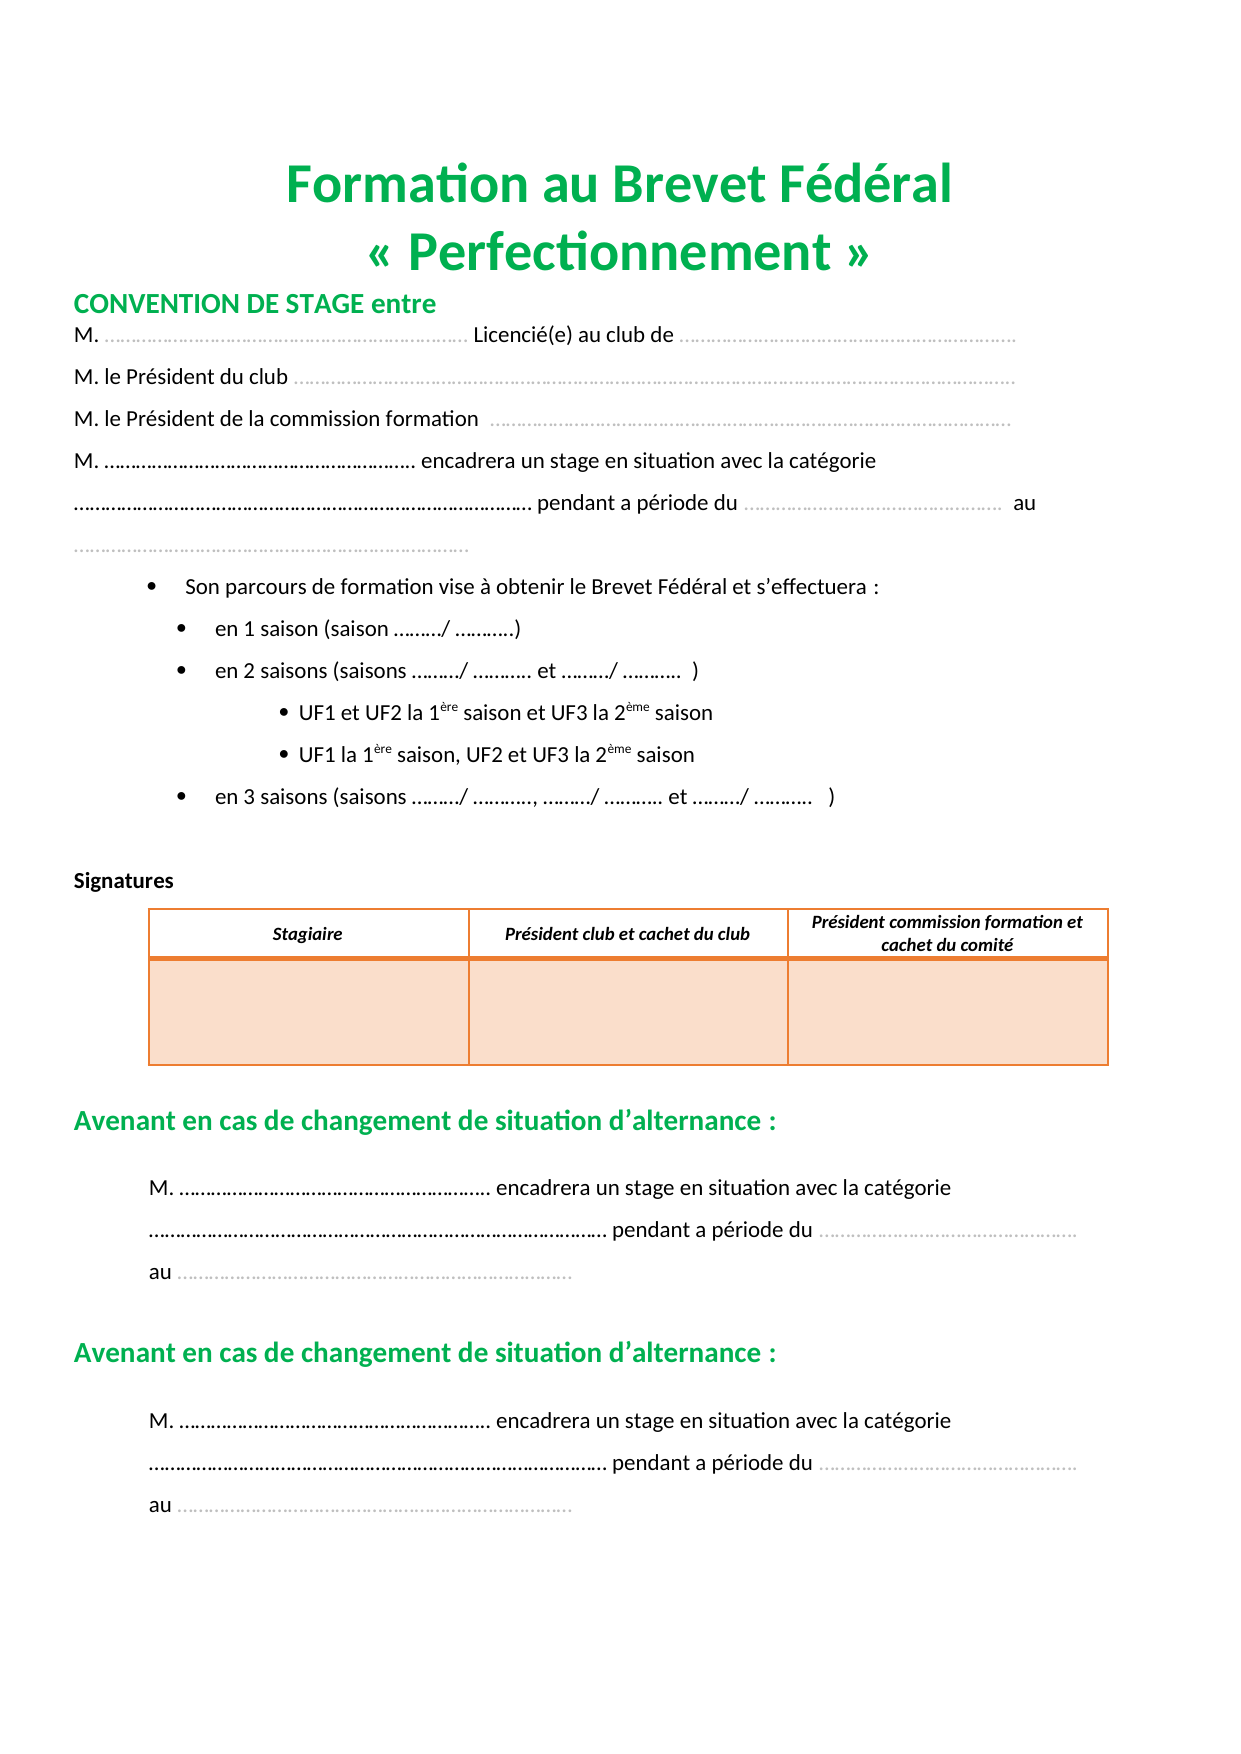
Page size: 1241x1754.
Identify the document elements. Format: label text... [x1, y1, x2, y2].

table_header Stagiaire [150, 910, 468, 956]
text CONVENTION DE STAGE entre [74, 285, 1093, 321]
list UF1 et UF2 la 1ère saison et UF3 la 2ème saison [280, 698, 1093, 726]
table_cell [150, 961, 468, 1064]
list en 3 saisons (saisons ………/ ……….., ………/ ……….. et ………/ ……….. ) [177, 782, 1093, 810]
table_cell [789, 961, 1107, 1064]
list en 2 saisons (saisons ………/ ……….. et ………/ ……….. ) [177, 656, 1093, 684]
text Avenant en cas de changement de situation d’alternance : [74, 1102, 1093, 1137]
text Formation au Brevet Fédéral « Perfectionnement » [148, 148, 1093, 285]
text M. …………………………………………………………… Licencié(e) au club de ………………………………………………………. [74, 321, 1093, 348]
text Avenant en cas de changement de situation d’alternance : [74, 1334, 1093, 1370]
text M. ………………………………………………….. encadrera un stage en situation avec la catégorie …………………………………………………………………………… pendant a période du …………………………………………. au ………………………………………………………………… [74, 446, 1093, 558]
text Signatures [74, 866, 1093, 894]
list UF1 la 1ère saison, UF2 et UF3 la 2ème saison [280, 740, 1093, 768]
list M. ………………………………………………….. encadrera un stage en situation avec la catégorie …………………………………………………………………………… pendant a période du …………………………………………. au ………………………………………………………………… [149, 1406, 1093, 1518]
table_header Président commission formation et cachet du comité [789, 910, 1107, 956]
table_header Président club et cachet du club [470, 910, 787, 956]
list en 1 saison (saison ………/ ………..) [177, 614, 1093, 642]
table_cell [470, 961, 787, 1064]
list Son parcours de formation vise à obtenir le Brevet Fédéral et s’effectuera : [148, 572, 1093, 600]
list M. ………………………………………………….. encadrera un stage en situation avec la catégorie …………………………………………………………………………… pendant a période du …………………………………………. au ………………………………………………………………… [149, 1173, 1093, 1285]
text M. le Président de la commission formation ……………………………………………………………………………………… [74, 404, 1093, 432]
text M. le Président du club ……………………………………………………………………………………………………………………….. [74, 362, 1093, 391]
